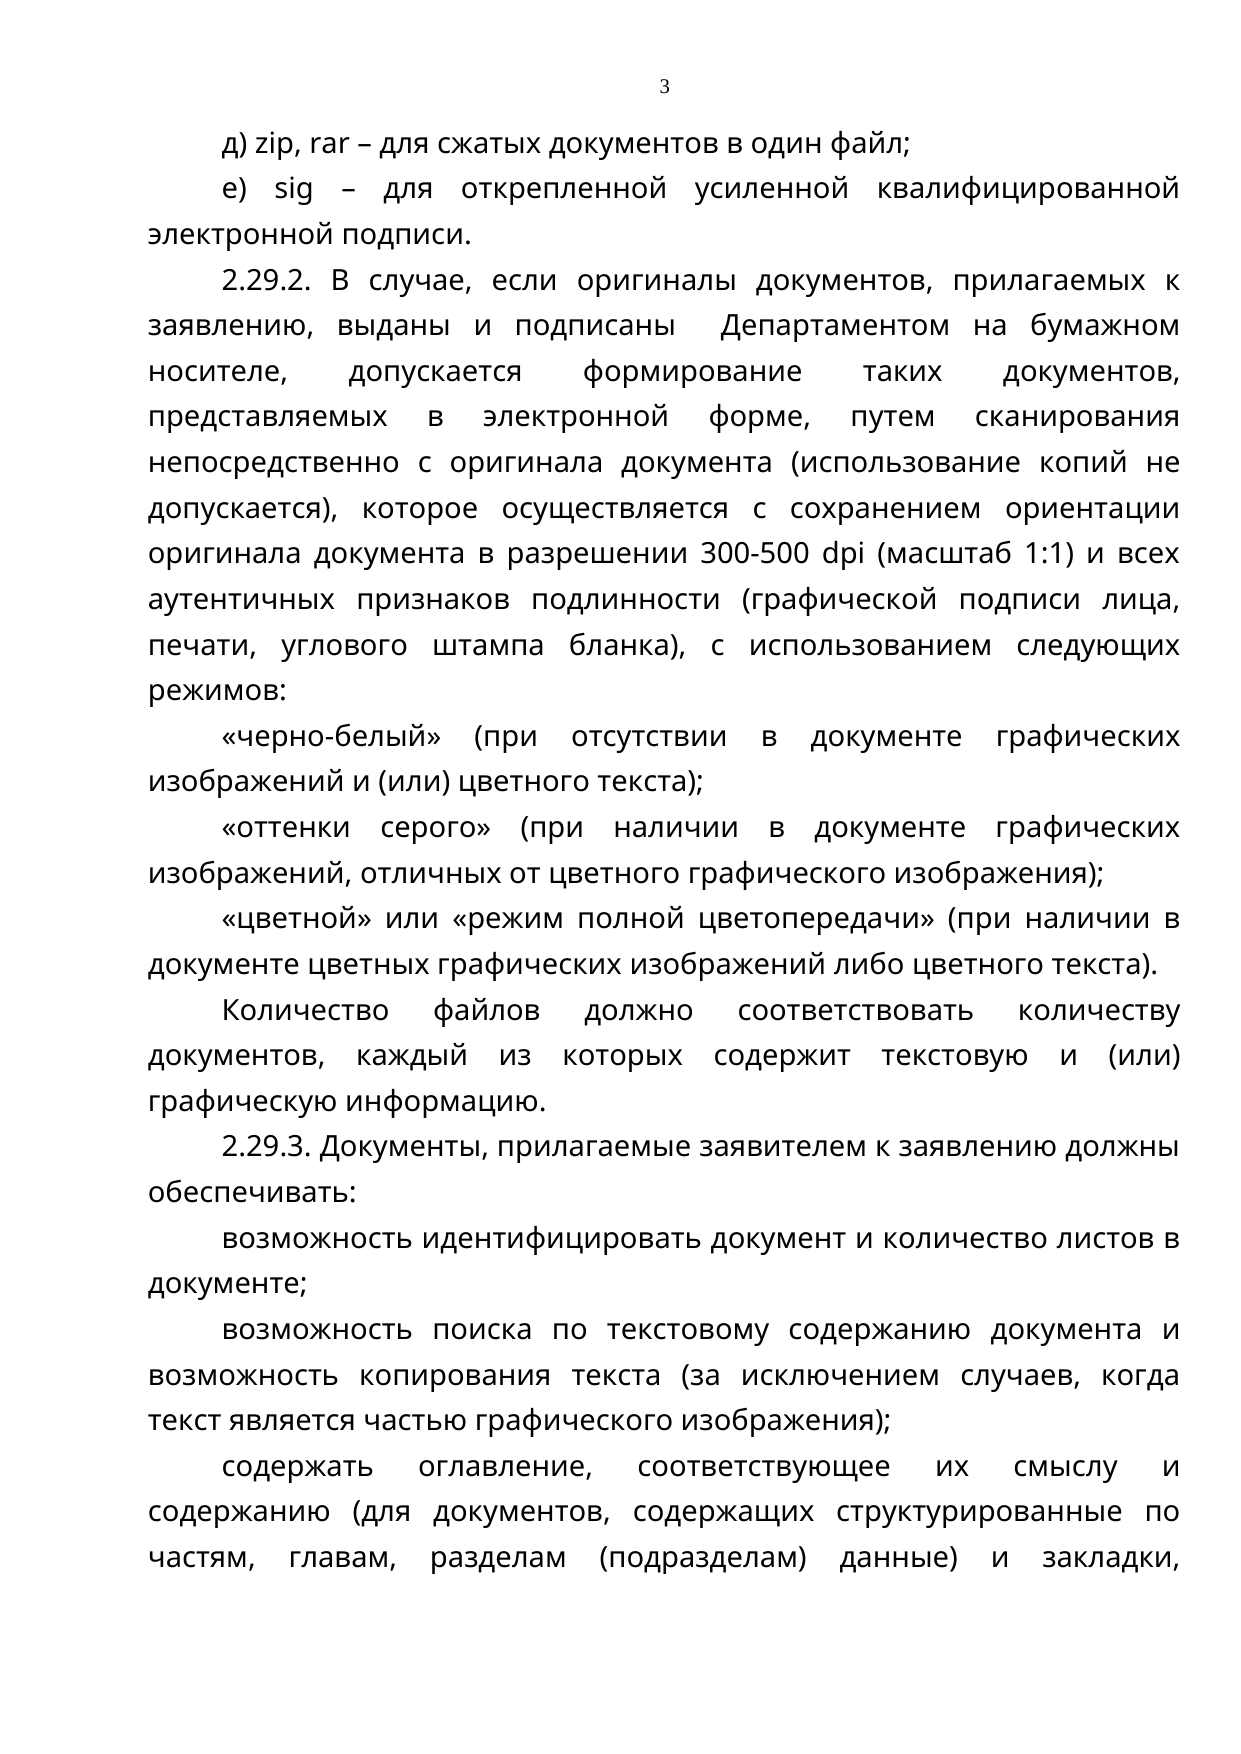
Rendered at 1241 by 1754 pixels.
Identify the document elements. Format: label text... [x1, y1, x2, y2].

text «оттенки серого» (при наличии в документе графических изображений, отличных от цветного графического изображения); [148, 806, 1181, 892]
text возможность идентифицировать документ и количество листов в документе; [148, 1217, 1181, 1302]
text Количество файлов должно соответствовать количеству документов, каждый из которых содержит текстовую и (или) графическую информацию. [148, 989, 1181, 1120]
text «черно-белый» (при отсутствии в документе графических изображений и (или) цветного текста); [148, 715, 1181, 800]
text «цветной» или «режим полной цветопередачи» (при наличии в документе цветных графических изображений либо цветного текста). [148, 898, 1181, 983]
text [148, 1445, 1181, 1576]
text е) sig – для открепленной усиленной квалифицированной электронной подписи. [148, 168, 1181, 253]
text возможность поиска по текстовому содержанию документа и возможность копирования текста (за исключением случаев, когда текст является частью графического изображения); [148, 1308, 1181, 1439]
text 2.29.2. В случае, если оригиналы документов, прилагаемых к заявлению, выданы и подписаны Департаментом на бумажном носителе, допускается формирование таких документов, представляемых в электронной форме, путем сканирования непосредственно с оригинала документа (использование копий не допускается), которое осуществляется с сохранением ориентации оригинала документа в разрешении 300-500 dpi (масштаб 1:1) и всех аутентичных признаков подлинности (графической подписи лица, печати, углового штампа бланка), с использованием следующих режимов: [148, 259, 1181, 709]
text д) zip, rar – для сжатых документов в один файл; [148, 122, 1181, 162]
text 2.29.3. Документы, прилагаемые заявителем к заявлению должны обеспечивать: [148, 1126, 1181, 1211]
